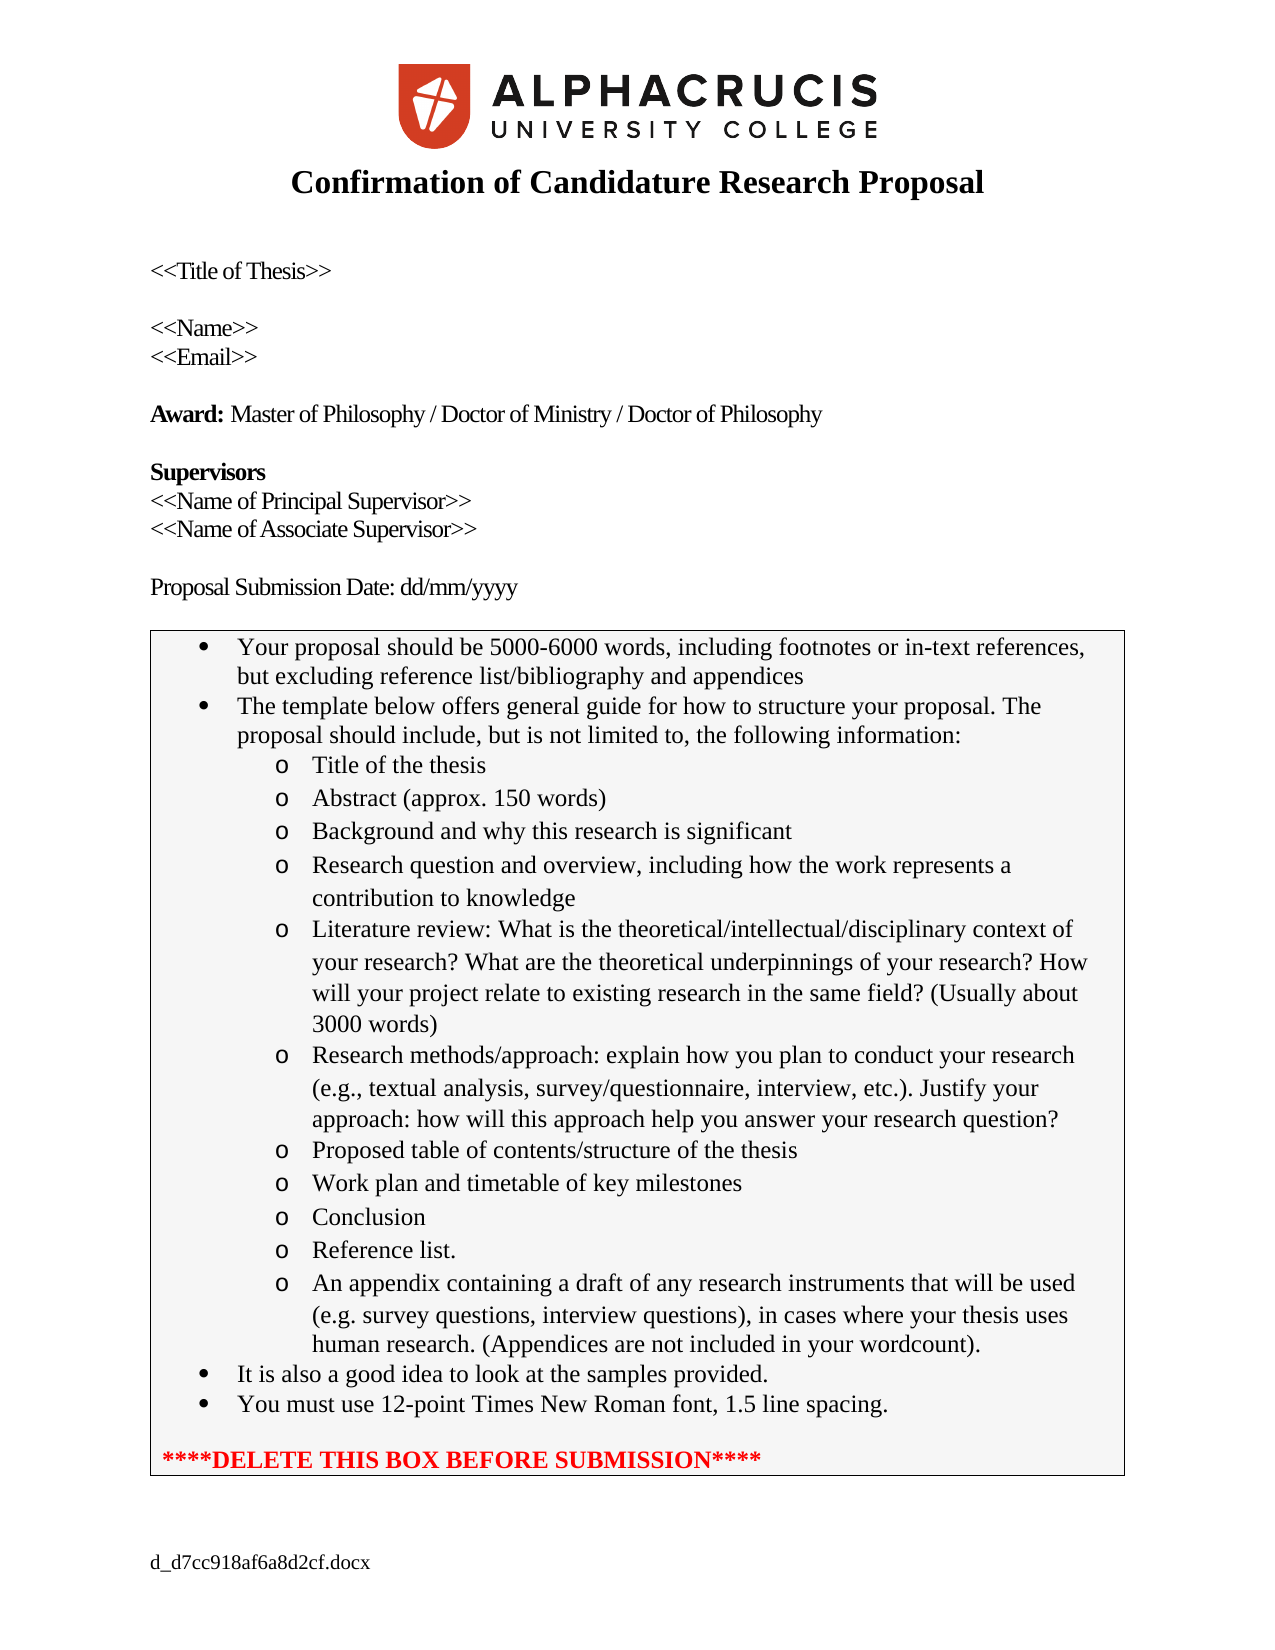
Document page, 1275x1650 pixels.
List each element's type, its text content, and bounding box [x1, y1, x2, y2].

subtitle Supervisors [150, 457, 1125, 486]
subtitle <<Title of Thesis>> [150, 256, 1125, 284]
table_header Your proposal should be 5000-6000 words, including footnotes or in-text references, but excluding reference list/bibliography and appendices The template below offers general guide for how to structure your proposal. The proposal should include, but is not limited to, the following information: Title of the thesis Abstract (approx. 150 words) Background and why this research is significant Research question and overview, including how the work represents a contribution to knowledge Literature review: What is the theoretical/intellectual/disciplinary context of your research? What are the theoretical underpinnings of your research? How will your project relate to existing research in the same field? (Usually about 3000 words) Research methods/approach: explain how you plan to conduct your research (e.g., textual analysis, survey/questionnaire, interview, etc.). Justify your approach: how will this approach help you answer your research question? Proposed table of contents/structure of the thesis Work plan and timetable of key milestones Conclusion Reference list. An appendix containing a draft of any research instruments that will be used (e.g. survey questions, interview questions), in cases where your thesis uses human research. (Appendices are not included in your wordcount). It is also a good idea to look at the samples provided. You must use 12-point Times New Roman font, 1.5 line spacing. ****DELETE THIS BOX BEFORE SUBMISSION**** [151, 631, 1124, 1475]
subtitle <<Name of Principal Supervisor>> [150, 486, 1125, 514]
subtitle <<Email>> [150, 342, 1125, 371]
subtitle <<Name>> [150, 313, 1125, 342]
subtitle Proposal Submission Date: dd/mm/yyyy [150, 572, 1125, 601]
text Confirmation of Candidature Research Proposal [150, 162, 1125, 200]
subtitle <<Name of Associate Supervisor>> [150, 514, 1125, 543]
subtitle Award: Master of Philosophy / Doctor of Ministry / Doctor of Philosophy [150, 399, 1125, 428]
picture [398, 64, 877, 149]
